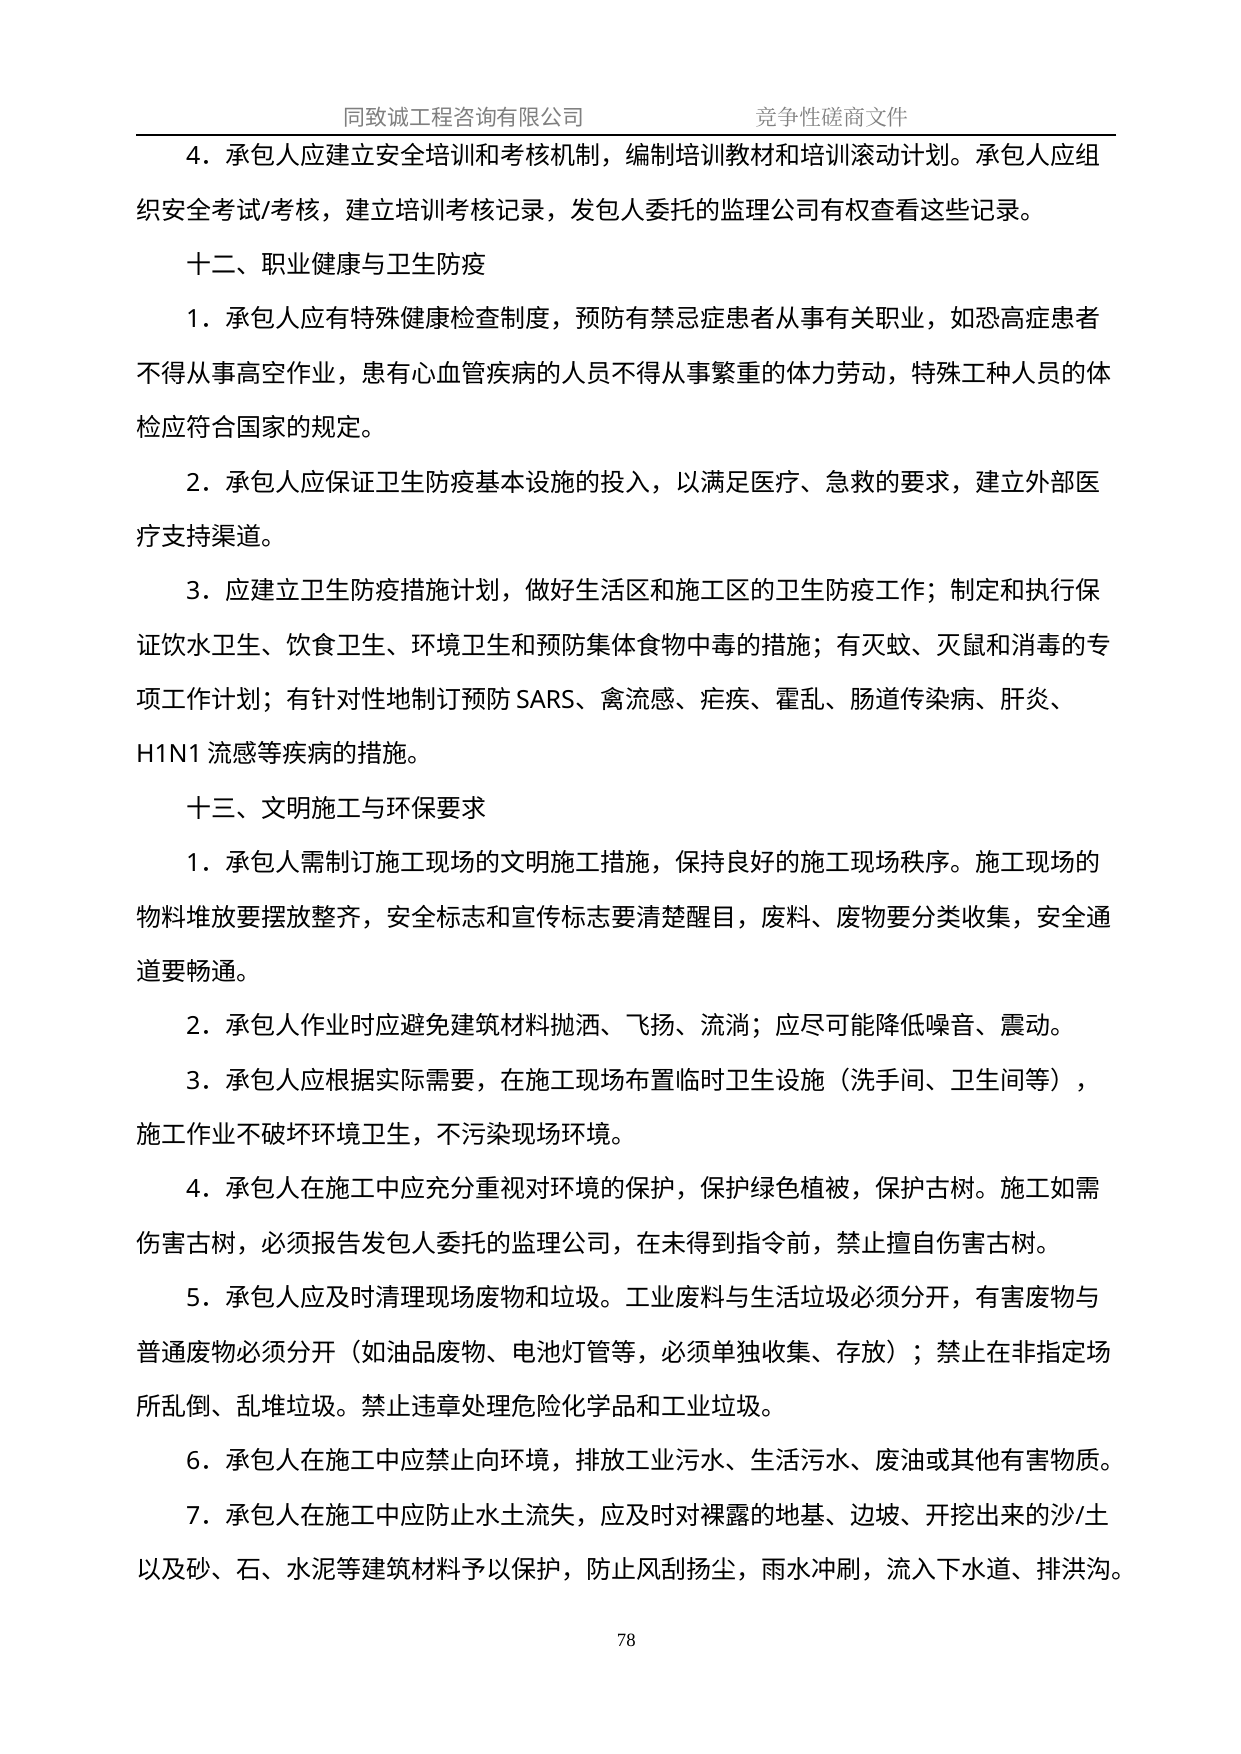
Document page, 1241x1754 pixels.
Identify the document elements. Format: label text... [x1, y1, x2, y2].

text 4．承包人应建立安全培训和考核机制，编制培训教材和培训滚动计划。承包人应组织安全考试/考核，建立培训考核记录，发包人委托的监理公司有权查看这些记录。 [136, 136, 1116, 226]
text 2．承包人作业时应避免建筑材料抛洒、飞扬、流淌；应尽可能降低噪音、震动。 [136, 1006, 1116, 1042]
text 1．承包人应有特殊健康检查制度，预防有禁忌症患者从事有关职业，如恐高症患者不得从事高空作业，患有心血管疾病的人员不得从事繁重的体力劳动，特殊工种人员的体检应符合国家的规定。 [136, 299, 1116, 444]
text 1．承包人需制订施工现场的文明施工措施，保持良好的施工现场秩序。施工现场的物料堆放要摆放整齐，安全标志和宣传标志要清楚醒目，废料、废物要分类收集，安全通道要畅通。 [136, 843, 1116, 988]
text 6．承包人在施工中应禁止向环境，排放工业污水、生活污水、废油或其他有害物质。 [136, 1441, 1116, 1477]
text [136, 1495, 1116, 1586]
text 十三、文明施工与环保要求 [136, 788, 1116, 824]
text 5．承包人应及时清理现场废物和垃圾。工业废料与生活垃圾必须分开，有害废物与普通废物必须分开（如油品废物、电池灯管等，必须单独收集、存放）；禁止在非指定场所乱倒、乱堆垃圾。禁止违章处理危险化学品和工业垃圾。 [136, 1278, 1116, 1423]
text 4．承包人在施工中应充分重视对环境的保护，保护绿色植被，保护古树。施工如需伤害古树，必须报告发包人委托的监理公司，在未得到指令前，禁止擅自伤害古树。 [136, 1169, 1116, 1259]
text 3．承包人应根据实际需要，在施工现场布置临时卫生设施（洗手间、卫生间等），施工作业不破坏环境卫生，不污染现场环境。 [136, 1060, 1116, 1151]
text 3．应建立卫生防疫措施计划，做好生活区和施工区的卫生防疫工作；制定和执行保证饮水卫生、饮食卫生、环境卫生和预防集体食物中毒的措施；有灭蚊、灭鼠和消毒的专项工作计划；有针对性地制订预防SARS、禽流感、疟疾、霍乱、肠道传染病、肝炎、H1N1流感等疾病的措施。 [136, 571, 1116, 770]
text 2．承包人应保证卫生防疫基本设施的投入，以满足医疗、急救的要求，建立外部医疗支持渠道。 [136, 462, 1116, 553]
text 十二、职业健康与卫生防疫 [136, 244, 1116, 281]
